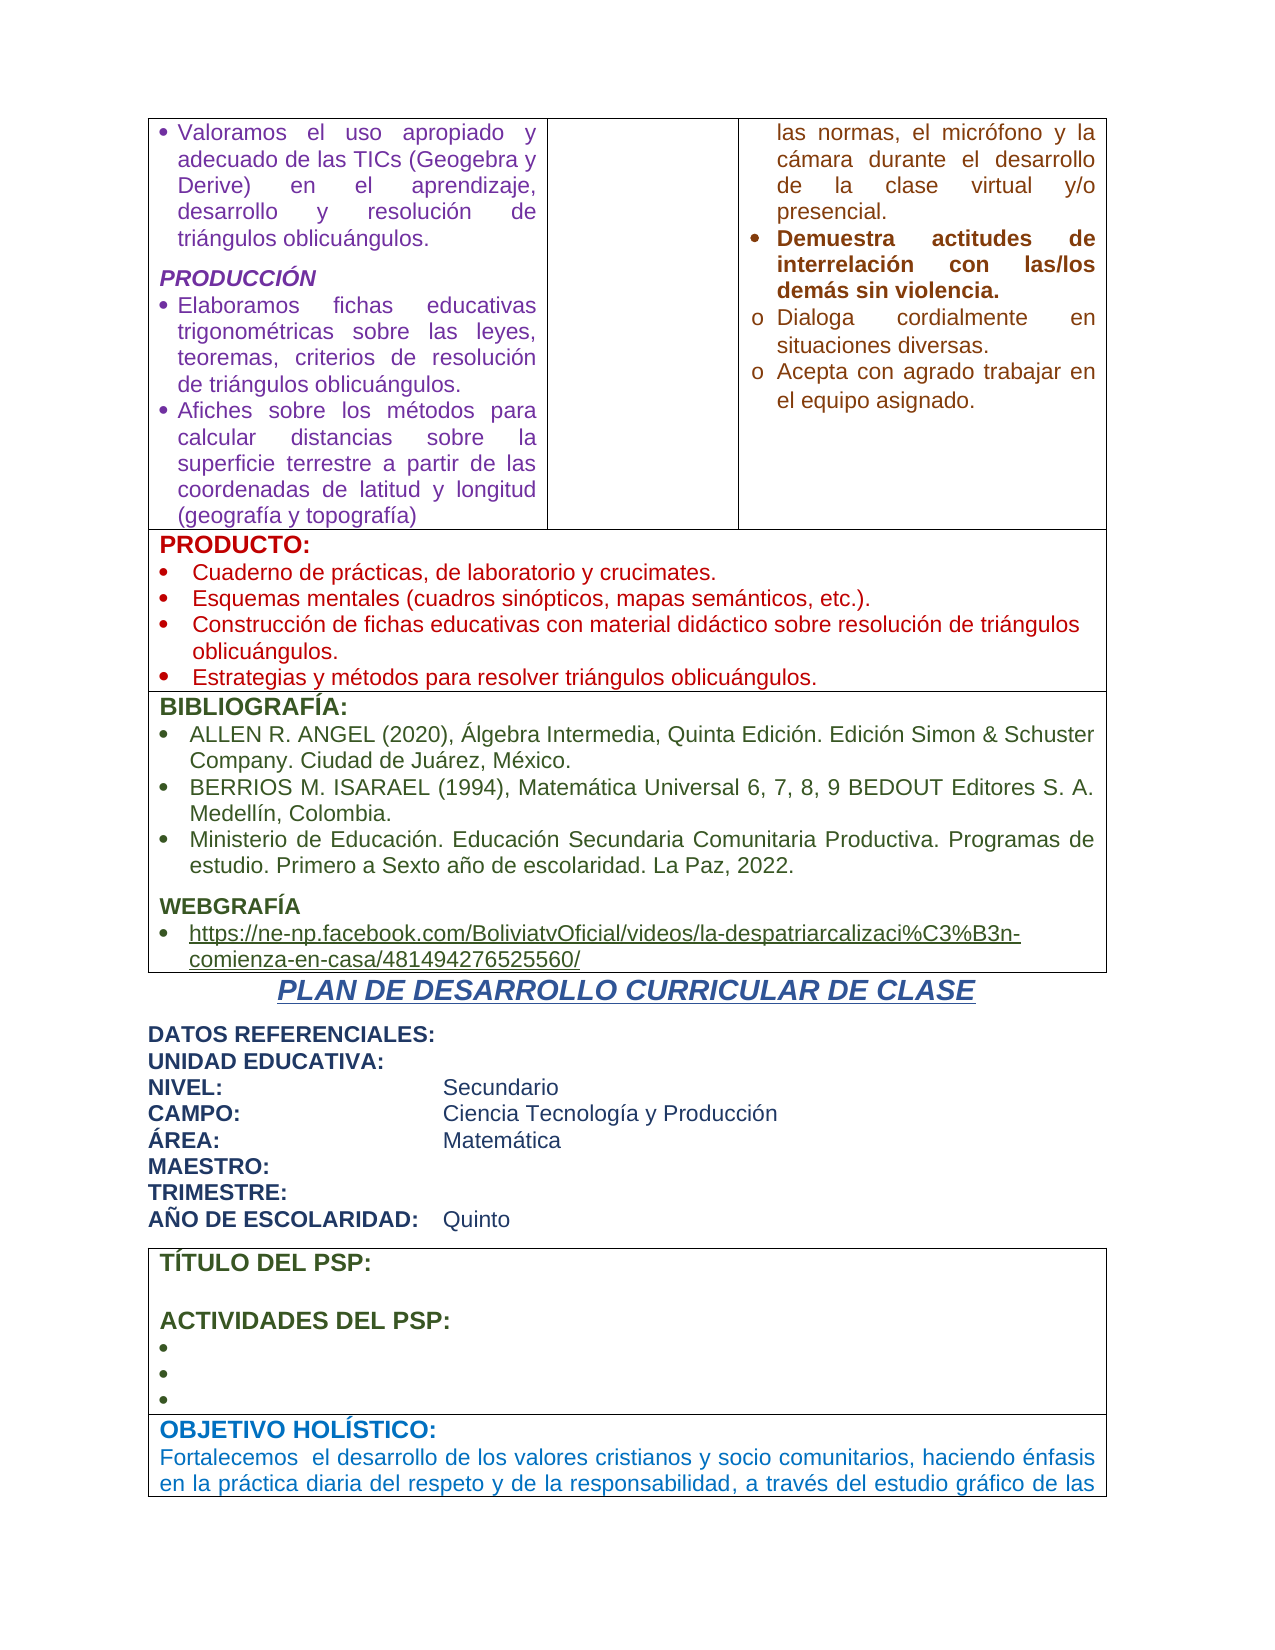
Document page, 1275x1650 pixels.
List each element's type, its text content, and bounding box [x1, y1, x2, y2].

text PLAN DE DESARROLLO CURRICULAR DE CLASE [148, 973, 1107, 1007]
table_header TÍTULO DEL PSP: ACTIVIDADES DEL PSP: [149, 1249, 1106, 1414]
text UNIDAD EDUCATIVA: [148, 1048, 1107, 1074]
text AÑO DE ESCOLARIDAD: Quinto [148, 1206, 1107, 1232]
table_cell BIBLIOGRAFÍA: ALLEN R. ANGEL (2020), Álgebra Intermedia, Quinta Edición. Edición Simon & Schuster Company. Ciudad de Juárez, México. BERRIOS M. ISARAEL (1994), Matemática Universal 6, 7, 8, 9 BEDOUT Editores S. A. Medellín, Colombia. Ministerio de Educación. Educación Secundaria Comunitaria Productiva. Programas de estudio. Primero a Sexto año de escolaridad. La Paz, 2022. WEBGRAFÍA https://ne-np.facebook.com/BoliviatvOficial/videos/la-despatriarcalizaci%C3%B3n-comienza-en-casa/481494276525560/ [149, 692, 1106, 972]
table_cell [739, 119, 1106, 529]
table_cell PRODUCTO: Cuaderno de prácticas, de laboratorio y crucimates. Esquemas mentales (cuadros sinópticos, mapas semánticos, etc.). Construcción de fichas educativas con material didáctico sobre resolución de triángulos oblicuángulos. Estrategias y métodos para resolver triángulos oblicuángulos. [149, 530, 1106, 691]
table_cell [149, 1415, 1106, 1496]
text MAESTRO: [148, 1153, 1107, 1179]
text ÁREA: Matemática [148, 1127, 1107, 1153]
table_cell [548, 119, 738, 529]
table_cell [149, 119, 547, 529]
text DATOS REFERENCIALES: [148, 1021, 1107, 1048]
text TRIMESTRE: [148, 1179, 1107, 1206]
text NIVEL: Secundario [148, 1074, 1107, 1100]
text CAMPO: Ciencia Tecnología y Producción [148, 1100, 1107, 1127]
